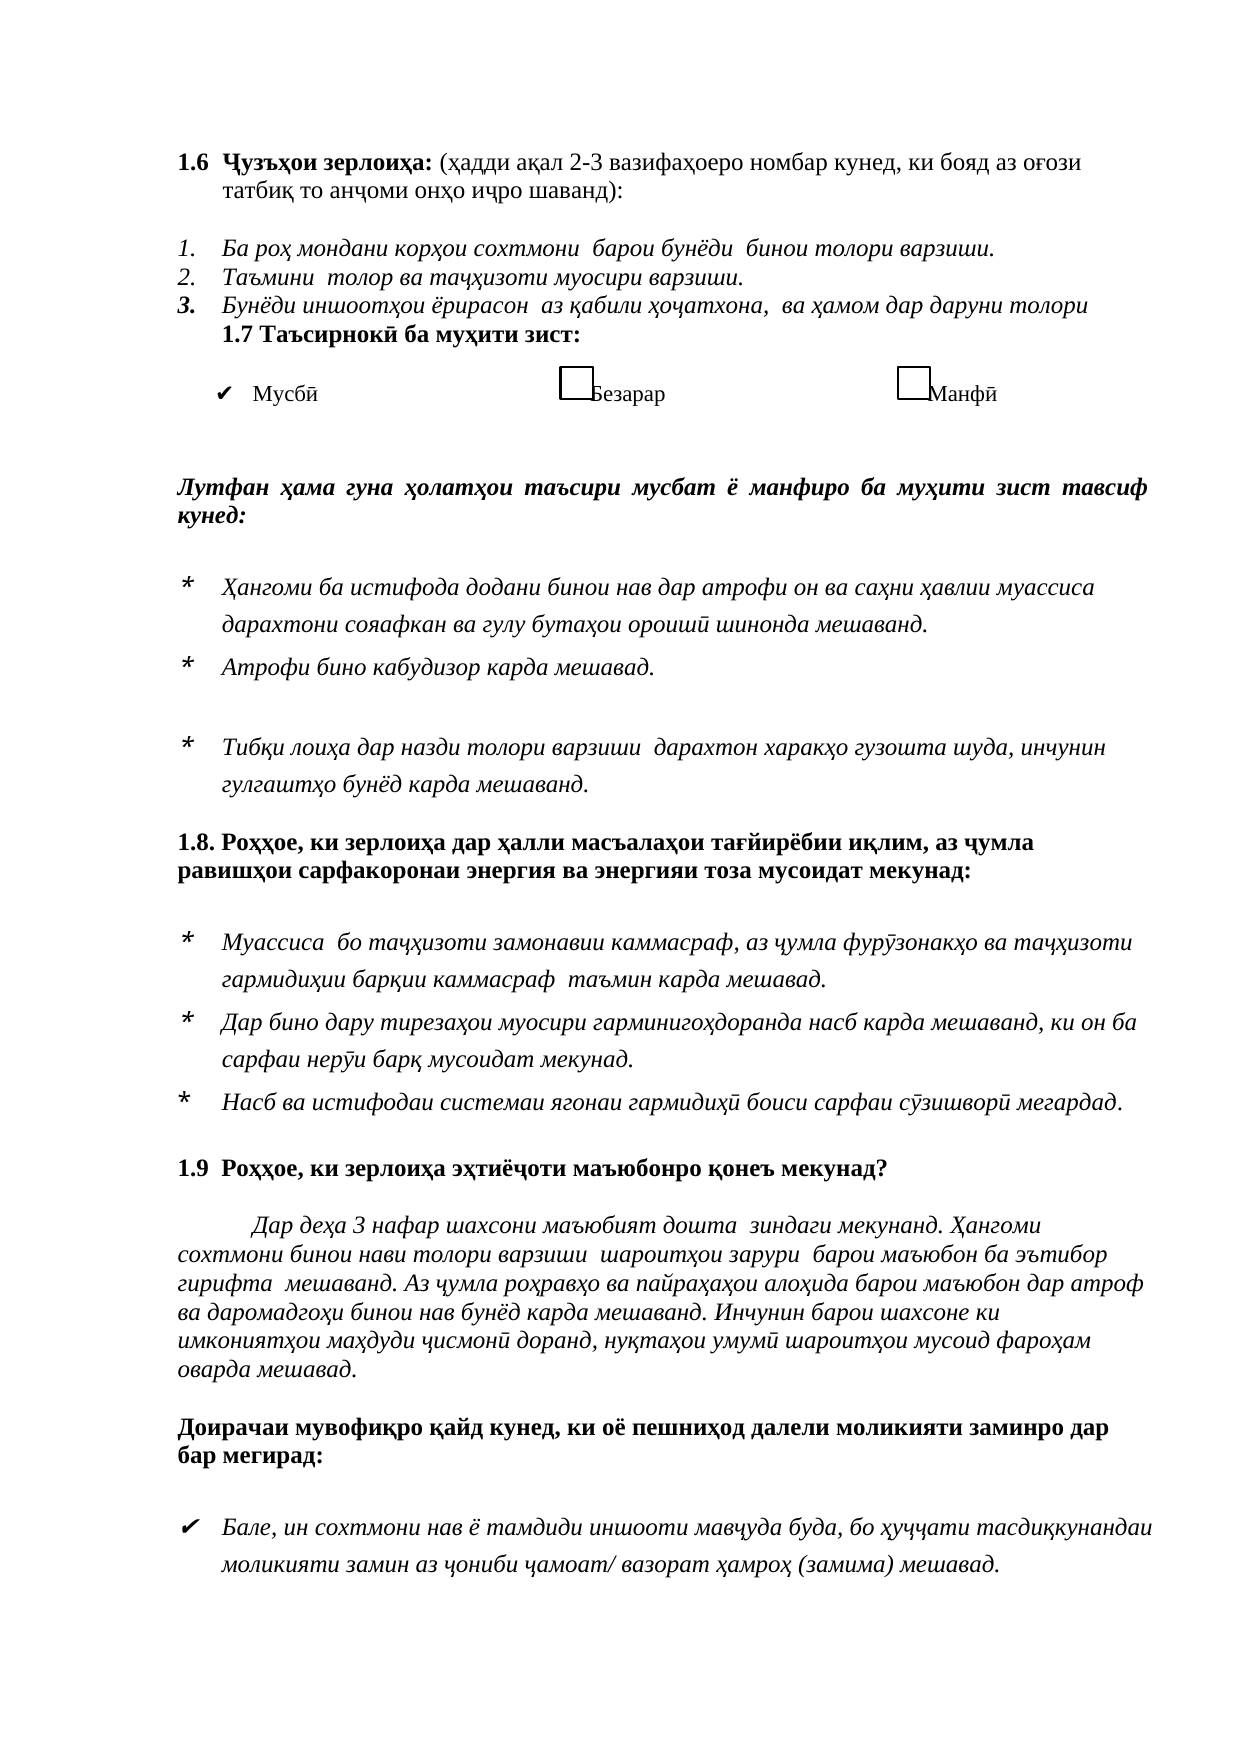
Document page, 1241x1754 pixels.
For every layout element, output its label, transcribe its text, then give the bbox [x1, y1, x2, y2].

list Таъмини толор ва таҷҳизоти муосири варзиши. [177, 262, 1152, 291]
list Дар бино дару тирезаҳои муосири гарминигоҳдоранда насб карда мешаванд, ки он ба сарфаи нерӯи барқ мусоидат мекунад. [177, 993, 1152, 1073]
list Тибқи лоиҳа дар назди толори варзиши дарахтон харакҳо гузошта шуда, инчунин гулгаштҳо бунёд карда мешаванд. [177, 718, 1152, 798]
text Дар деҳа 3 нафар шахсони маъюбият дошта зиндаги мекунанд. Ҳангоми сохтмони бинои нави толори варзиши шароитҳои зарури барои маъюбон ба эътибор гирифта мешаванд. Аз ҷумла роҳравҳо ва пайраҳаҳои алоҳида барои маъюбон дар атроф ва даромадгоҳи бинои нав бунёд карда мешаванд. Инчунин барои шахсоне ки имкониятҳои маҳдуди ҷисмонӣ доранд, нуқтаҳои умумӣ шароитҳои мусоид фароҳам оварда мешавад. [177, 1211, 1152, 1383]
text 1.8. Роҳҳое, ки зерлоиҳа дар ҳалли масъалаҳои тағйирёбии иқлим, аз ҷумла равишҳои сарфакоронаи энергия ва энергияи тоза мусоидат мекунад: [177, 827, 1152, 884]
text Лутфан ҳама гуна ҳолатҳои таъсири мусбат ё манфиро ба муҳити зист тавсиф кунед: [177, 472, 1152, 529]
text 1.9 Роҳҳое, ки зерлоиҳа эҳтиёҷоти маъюбонро қонеъ мекунад? [177, 1153, 1152, 1182]
list Бунёди иншоотҳои ёрирасон аз қабили ҳоҷатхона, ва ҳамом дар даруни толори 1.7 Таъсирнокӣ ба муҳити зист: [177, 291, 1152, 348]
list Мусбӣ Безарар Манфӣ [215, 367, 1152, 414]
list Бале, ин сохтмони нав ё тамдиди иншооти мавҷуда буда, бо ҳуҷҷати тасдиқкунандаи моликияти замин аз ҷониби ҷамоат/ вазорат ҳамроҳ (замима) мешавад. [177, 1498, 1186, 1578]
list Насб ва истифодаи системаи ягонаи гармидиҳӣ боиси сарфаи сӯзишворӣ мегардад. [177, 1073, 1152, 1124]
list Ҷузъҳои зерлоиҳа: (ҳадди ақал 2-3 вазифаҳоеро номбар кунед, ки бояд аз оғози татбиқ то анҷоми онҳо иҷро шаванд): [177, 147, 1152, 204]
list Ба роҳ мондани корҳои сохтмони барои бунёди бинои толори варзиши. [177, 233, 1152, 262]
list Муассиса бо таҷҳизоти замонавии каммасраф, аз ҷумла фурӯзонакҳо ва таҷҳизоти гармидиҳии барқии каммасраф таъмин карда мешавад. [177, 913, 1152, 993]
text Доирачаи мувофиқро қайд кунед, ки оё пешниҳод далели моликияти заминро дар бар мегирад: [177, 1412, 1152, 1469]
list Ҳангоми ба истифода додани бинои нав дар атрофи он ва саҳни ҳавлии муассиса дарахтони сояафкан ва гулу бутаҳои ороишӣ шинонда мешаванд. [177, 558, 1152, 638]
list Атрофи бино кабудизор карда мешавад. [177, 638, 1152, 689]
